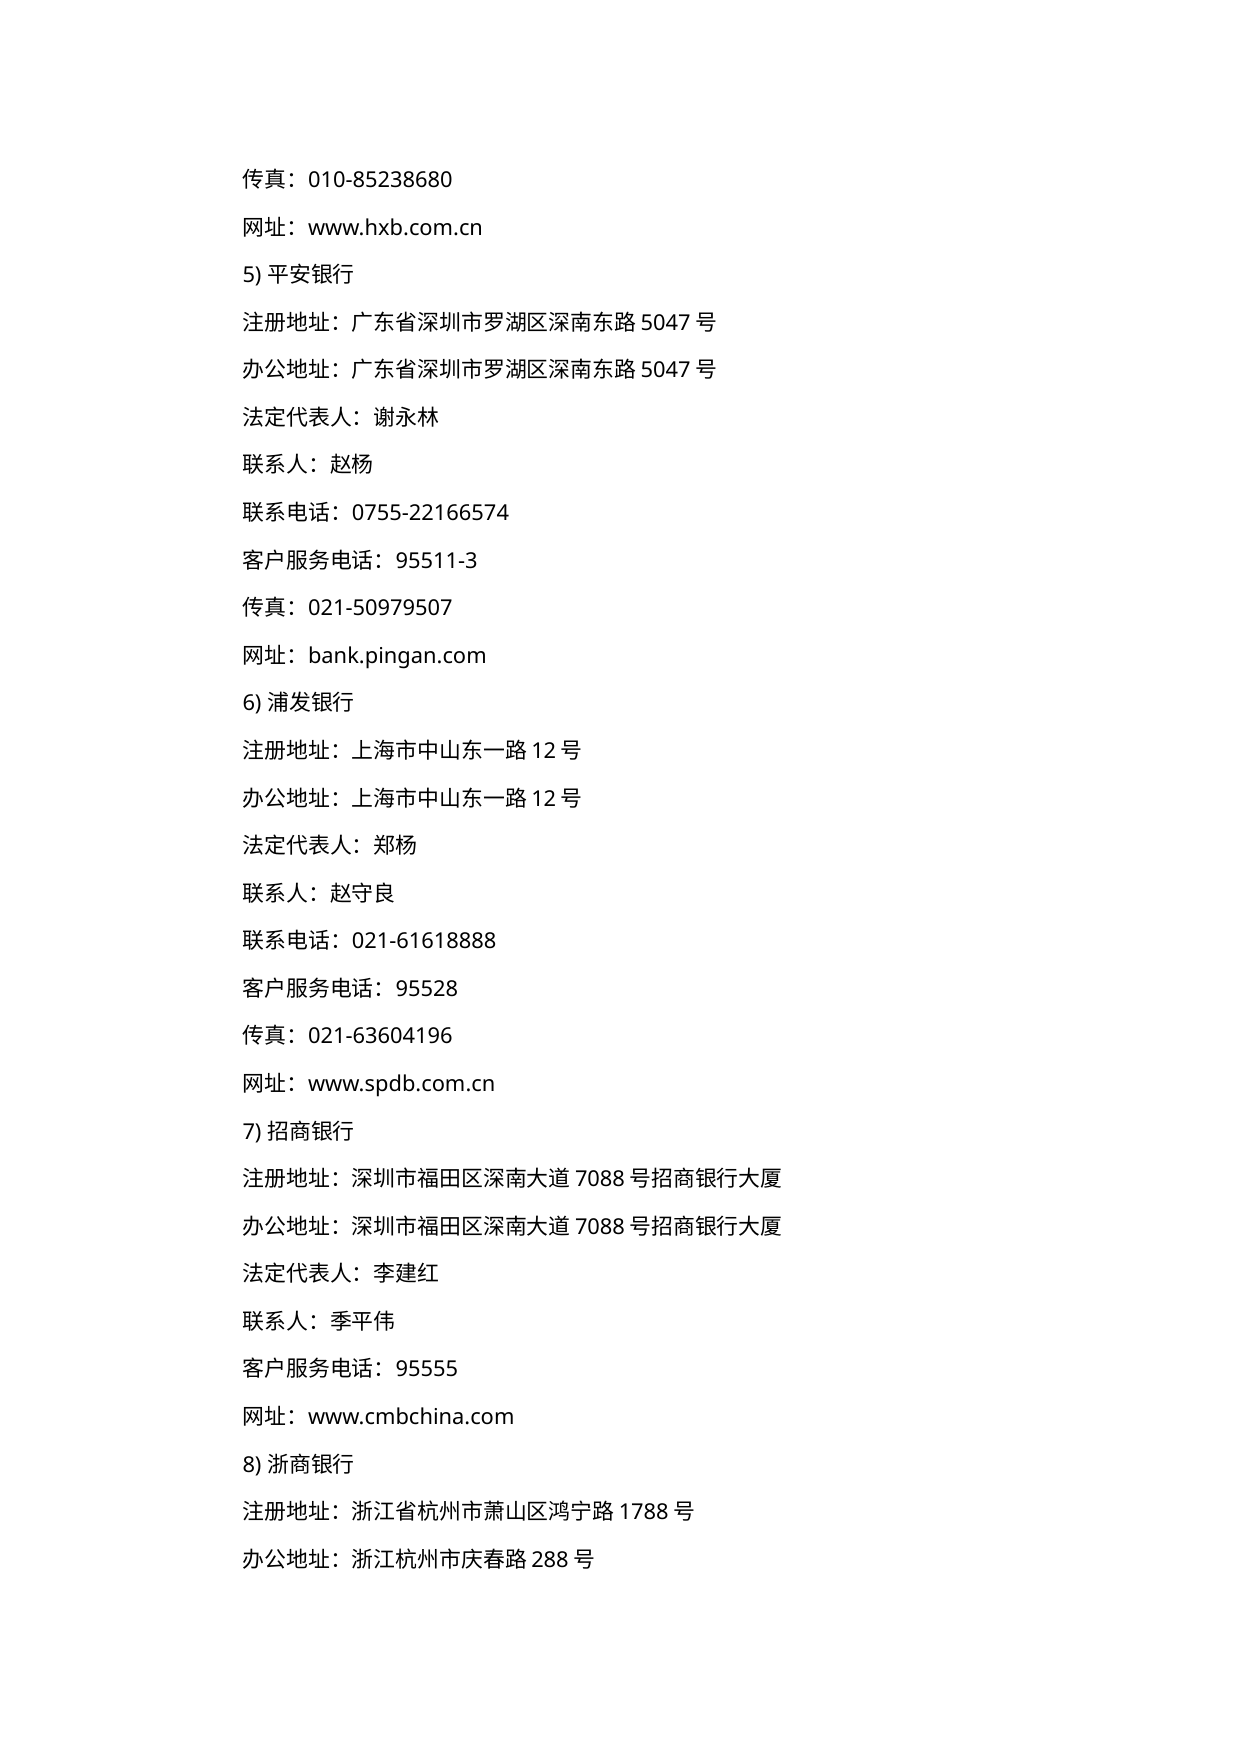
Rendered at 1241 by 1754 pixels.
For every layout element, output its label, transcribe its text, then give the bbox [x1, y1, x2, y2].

text 办公地址：深圳市福田区深南大道7088号招商银行大厦 [192, 1209, 1053, 1241]
text 传真：021-50979507 [192, 590, 1053, 622]
text 网址：www.hxb.com.cn [192, 209, 1053, 241]
text 网址：bank.pingan.com [192, 638, 1053, 669]
text 办公地址：上海市中山东一路12号 [192, 781, 1053, 812]
text 法定代表人：李建红 [192, 1256, 1053, 1288]
text 客户服务电话：95528 [192, 971, 1053, 1003]
text 办公地址：浙江杭州市庆春路288号 [192, 1542, 1053, 1574]
text 客户服务电话：95511-3 [192, 543, 1053, 574]
text 7) 招商银行 [192, 1114, 1053, 1145]
text 客户服务电话：95555 [192, 1351, 1053, 1383]
text 联系电话：0755-22166574 [192, 495, 1053, 527]
text 联系电话：021-61618888 [192, 923, 1053, 955]
text 传真：010-85238680 [192, 162, 1053, 194]
text 网址：www.spdb.com.cn [192, 1066, 1053, 1098]
text 联系人：赵守良 [192, 876, 1053, 907]
text 注册地址：深圳市福田区深南大道7088号招商银行大厦 [192, 1161, 1053, 1193]
text 办公地址：广东省深圳市罗湖区深南东路5047号 [192, 352, 1053, 384]
text 传真：021-63604196 [192, 1018, 1053, 1050]
text 联系人：赵杨 [192, 447, 1053, 479]
text 法定代表人：谢永林 [192, 400, 1053, 432]
text 5) 平安银行 [192, 257, 1053, 289]
text 法定代表人：郑杨 [192, 828, 1053, 860]
text 联系人：季平伟 [192, 1304, 1053, 1336]
text 注册地址：浙江省杭州市萧山区鸿宁路1788号 [192, 1494, 1053, 1526]
text 网址：www.cmbchina.com [192, 1399, 1053, 1431]
text 8) 浙商银行 [192, 1447, 1053, 1478]
text 注册地址：广东省深圳市罗湖区深南东路5047号 [192, 305, 1053, 337]
text 6) 浦发银行 [192, 685, 1053, 717]
text 注册地址：上海市中山东一路12号 [192, 733, 1053, 765]
